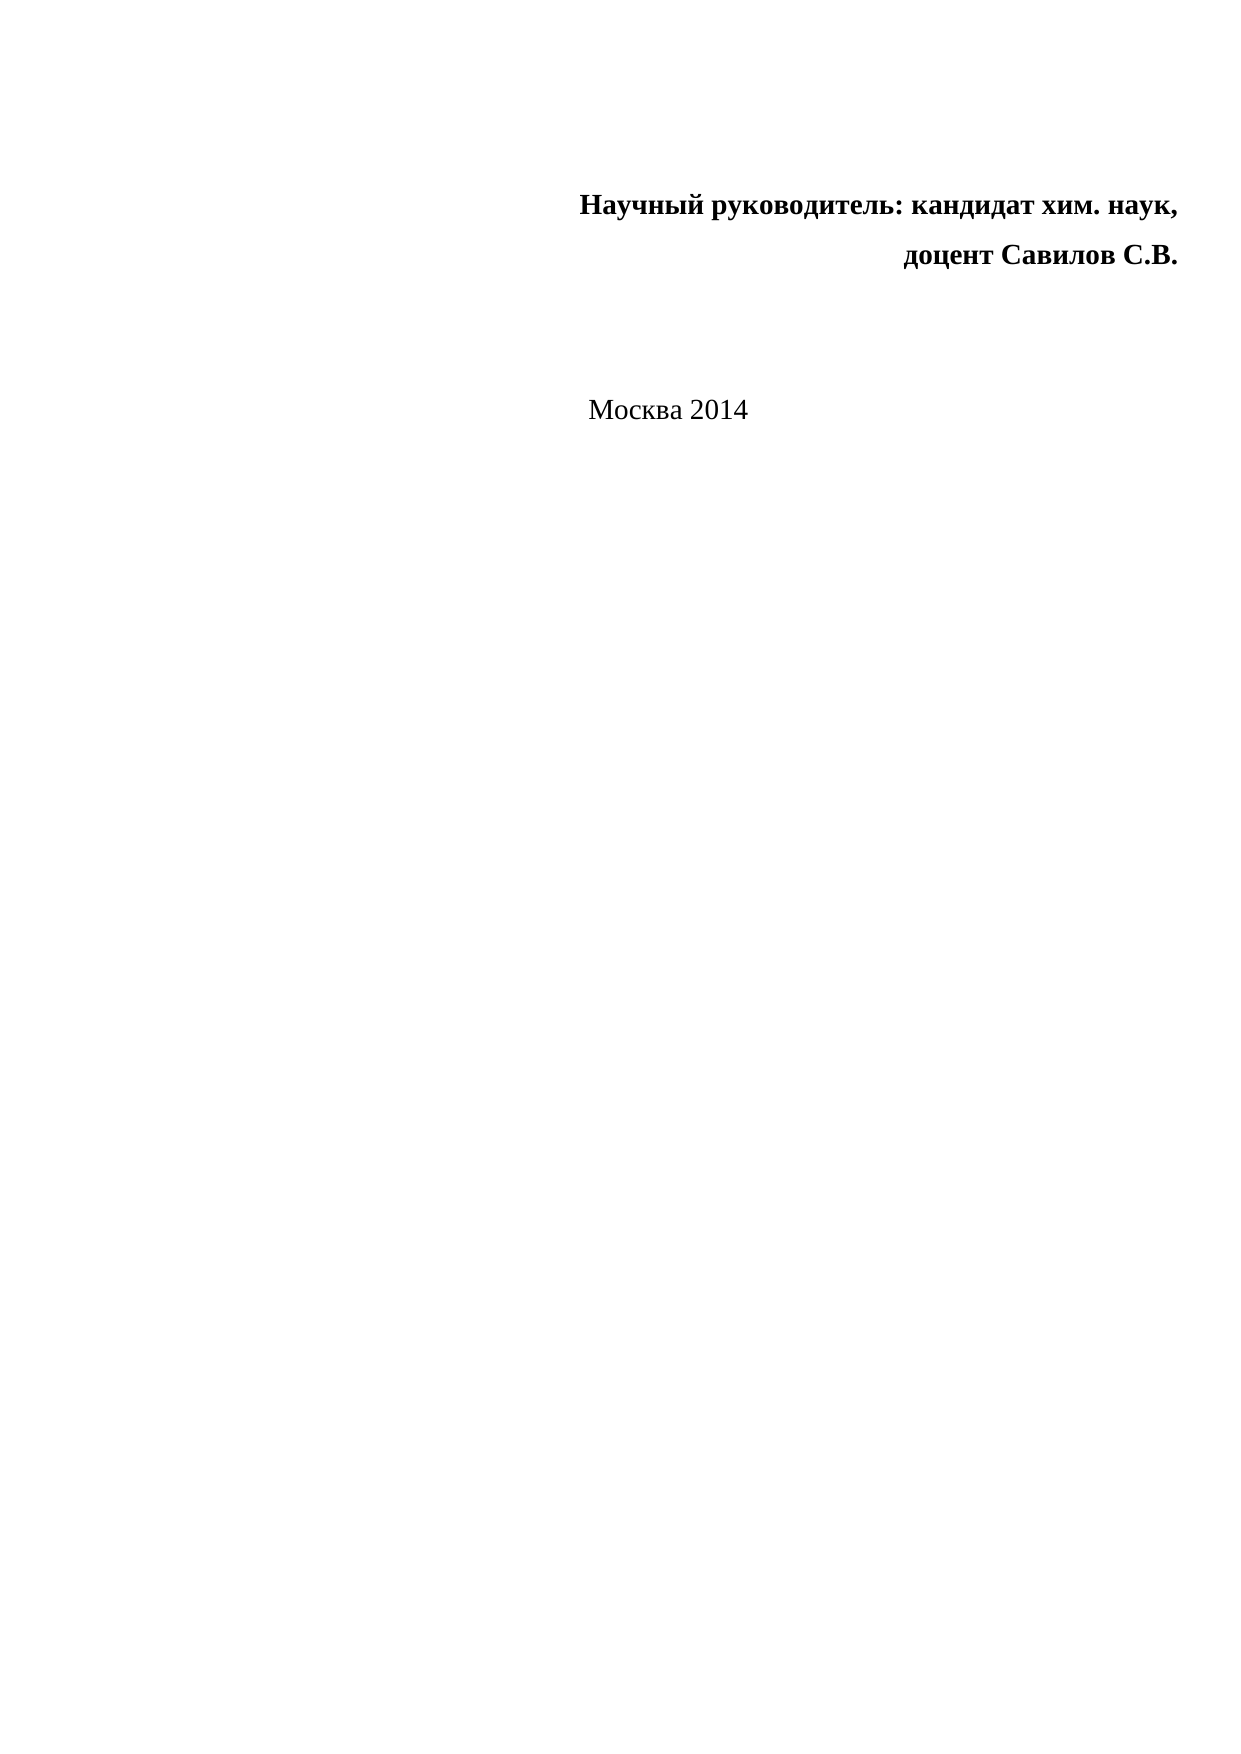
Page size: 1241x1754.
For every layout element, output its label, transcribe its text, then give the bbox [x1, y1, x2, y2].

text Москва 2014 [158, 396, 1178, 426]
text Научный руководитель: кандидат хим. наук, доцент Савилов С.В. [502, 175, 1178, 274]
